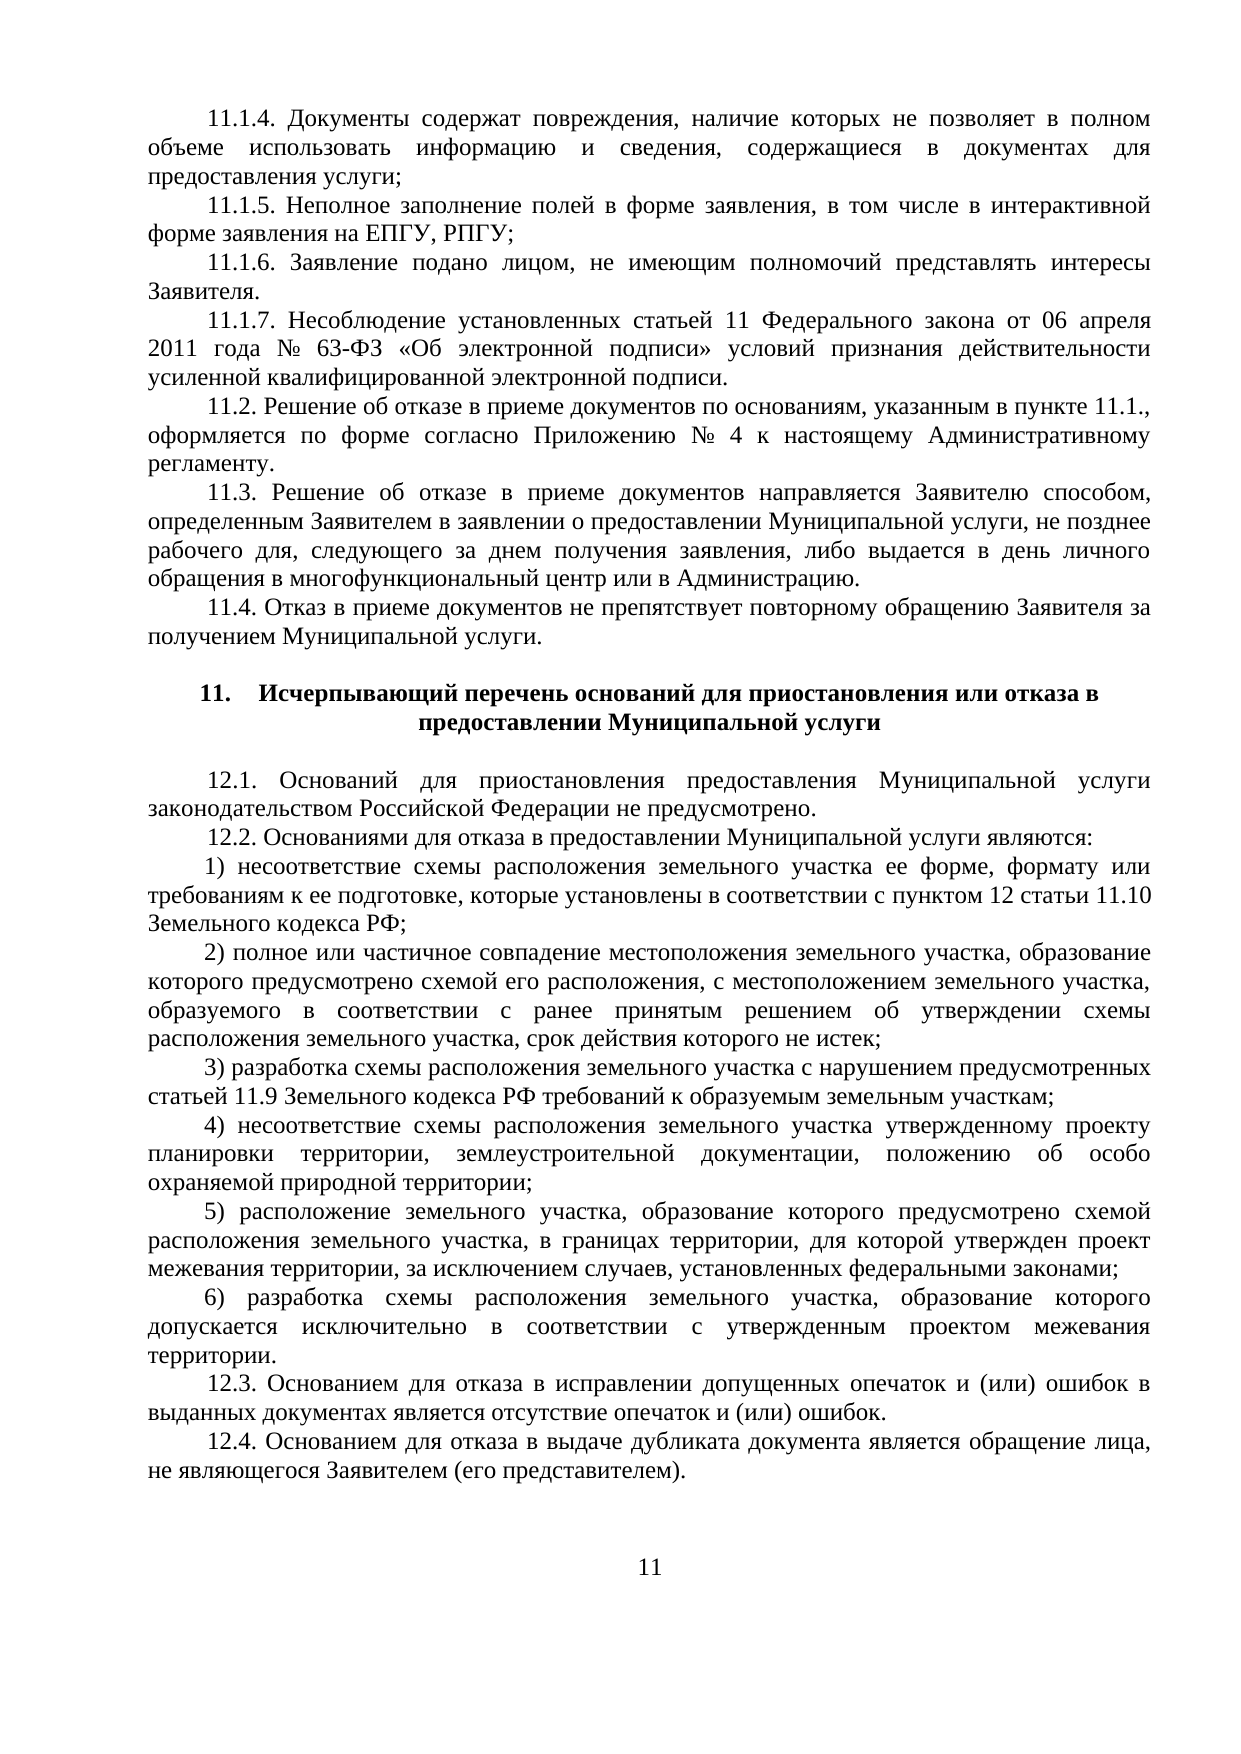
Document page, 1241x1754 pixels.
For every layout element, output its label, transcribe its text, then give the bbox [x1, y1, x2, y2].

text 5) расположение земельного участка, образование которого предусмотрено схемой расположения земельного участка, в границах территории, для которой утвержден проект межевания территории, за исключением случаев, установленных федеральными законами; [148, 1196, 1152, 1282]
text 2) полное или частичное совпадение местоположения земельного участка, образование которого предусмотрено схемой его расположения, с местоположением земельного участка, образуемого в соответствии с ранее принятым решением об утверждении схемы расположения земельного участка, срок действия которого не истек; [148, 937, 1152, 1052]
text 12.1. Оснований для приостановления предоставления Муниципальной услуги законодательством Российской Федерации не предусмотрено. [148, 765, 1152, 822]
text 11.1.6. Заявление подано лицом, не имеющим полномочий представлять интересы Заявителя. [148, 247, 1152, 305]
text 12.4. Основанием для отказа в выдаче дубликата документа является обращение лица, не являющегося Заявителем (его представителем). [148, 1426, 1152, 1483]
text 12.3. Основанием для отказа в исправлении допущенных опечаток и (или) ошибок в выданных документах является отсутствие опечаток и (или) ошибок. [148, 1368, 1152, 1426]
text 11.4. Отказ в приеме документов не препятствует повторному обращению Заявителя за получением Муниципальной услуги. [148, 592, 1152, 650]
text 1) несоответствие схемы расположения земельного участка ее форме, формату или требованиям к ее подготовке, которые установлены в соответствии с пунктом 12 статьи 11.10 Земельного кодекса РФ; [148, 851, 1152, 937]
text 11.3. Решение об отказе в приеме документов направляется Заявителю способом, определенным Заявителем в заявлении о предоставлении Муниципальной услуги, не позднее рабочего для, следующего за днем получения заявления, либо выдается в день личного обращения в многофункциональный центр или в Администрацию. [148, 477, 1152, 592]
text 3) разработка схемы расположения земельного участка с нарушением предусмотренных статьей 11.9 Земельного кодекса РФ требований к образуемым земельным участкам; [148, 1052, 1152, 1110]
text 11.2. Решение об отказе в приеме документов по основаниям, указанным в пункте 11.1., оформляется по форме согласно Приложению № 4 к настоящему Административному регламенту. [148, 391, 1152, 477]
text 12.2. Основаниями для отказа в предоставлении Муниципальной услуги являются: [148, 822, 1152, 851]
text 6) разработка схемы расположения земельного участка, образование которого допускается исключительно в соответствии с утвержденным проектом межевания территории. [148, 1282, 1152, 1368]
text 11.1.4. Документы содержат повреждения, наличие которых не позволяет в полном объеме использовать информацию и сведения, содержащиеся в документах для предоставления услуги; [148, 103, 1152, 190]
text 11.1.7. Несоблюдение установленных статьей 11 Федерального закона от 06 апреля 2011 года № 63-ФЗ «Об электронной подписи» условий признания действительности усиленной квалифицированной электронной подписи. [148, 305, 1152, 391]
text 4) несоответствие схемы расположения земельного участка утвержденному проекту планировки территории, землеустроительной документации, положению об особо охраняемой природной территории; [148, 1110, 1152, 1196]
list Исчерпывающий перечень оснований для приостановления или отказа в предоставлении Муниципальной услуги [148, 678, 1152, 736]
text 11.1.5. Неполное заполнение полей в форме заявления, в том числе в интерактивной форме заявления на ЕПГУ, РПГУ; [148, 190, 1152, 247]
